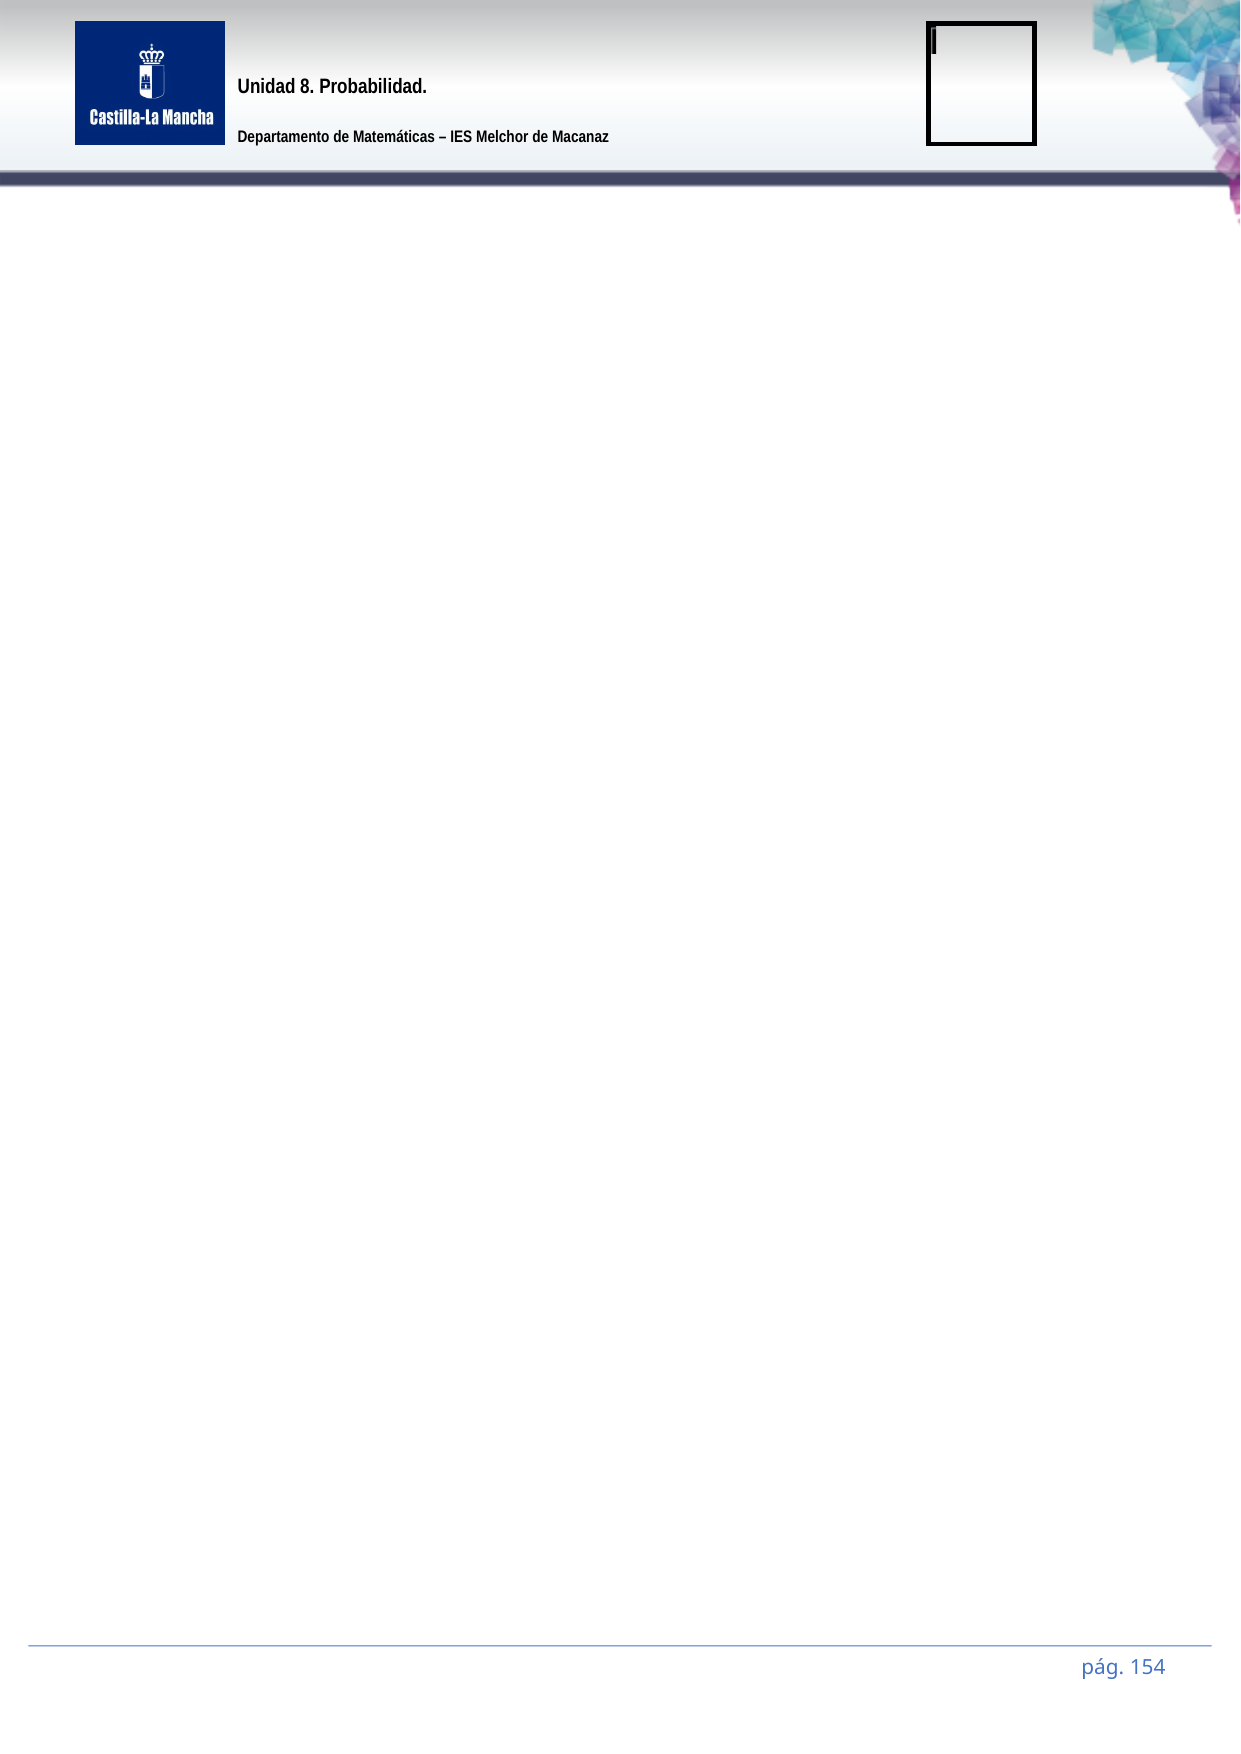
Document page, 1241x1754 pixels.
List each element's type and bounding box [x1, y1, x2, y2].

picture [0, 0, 1241, 269]
